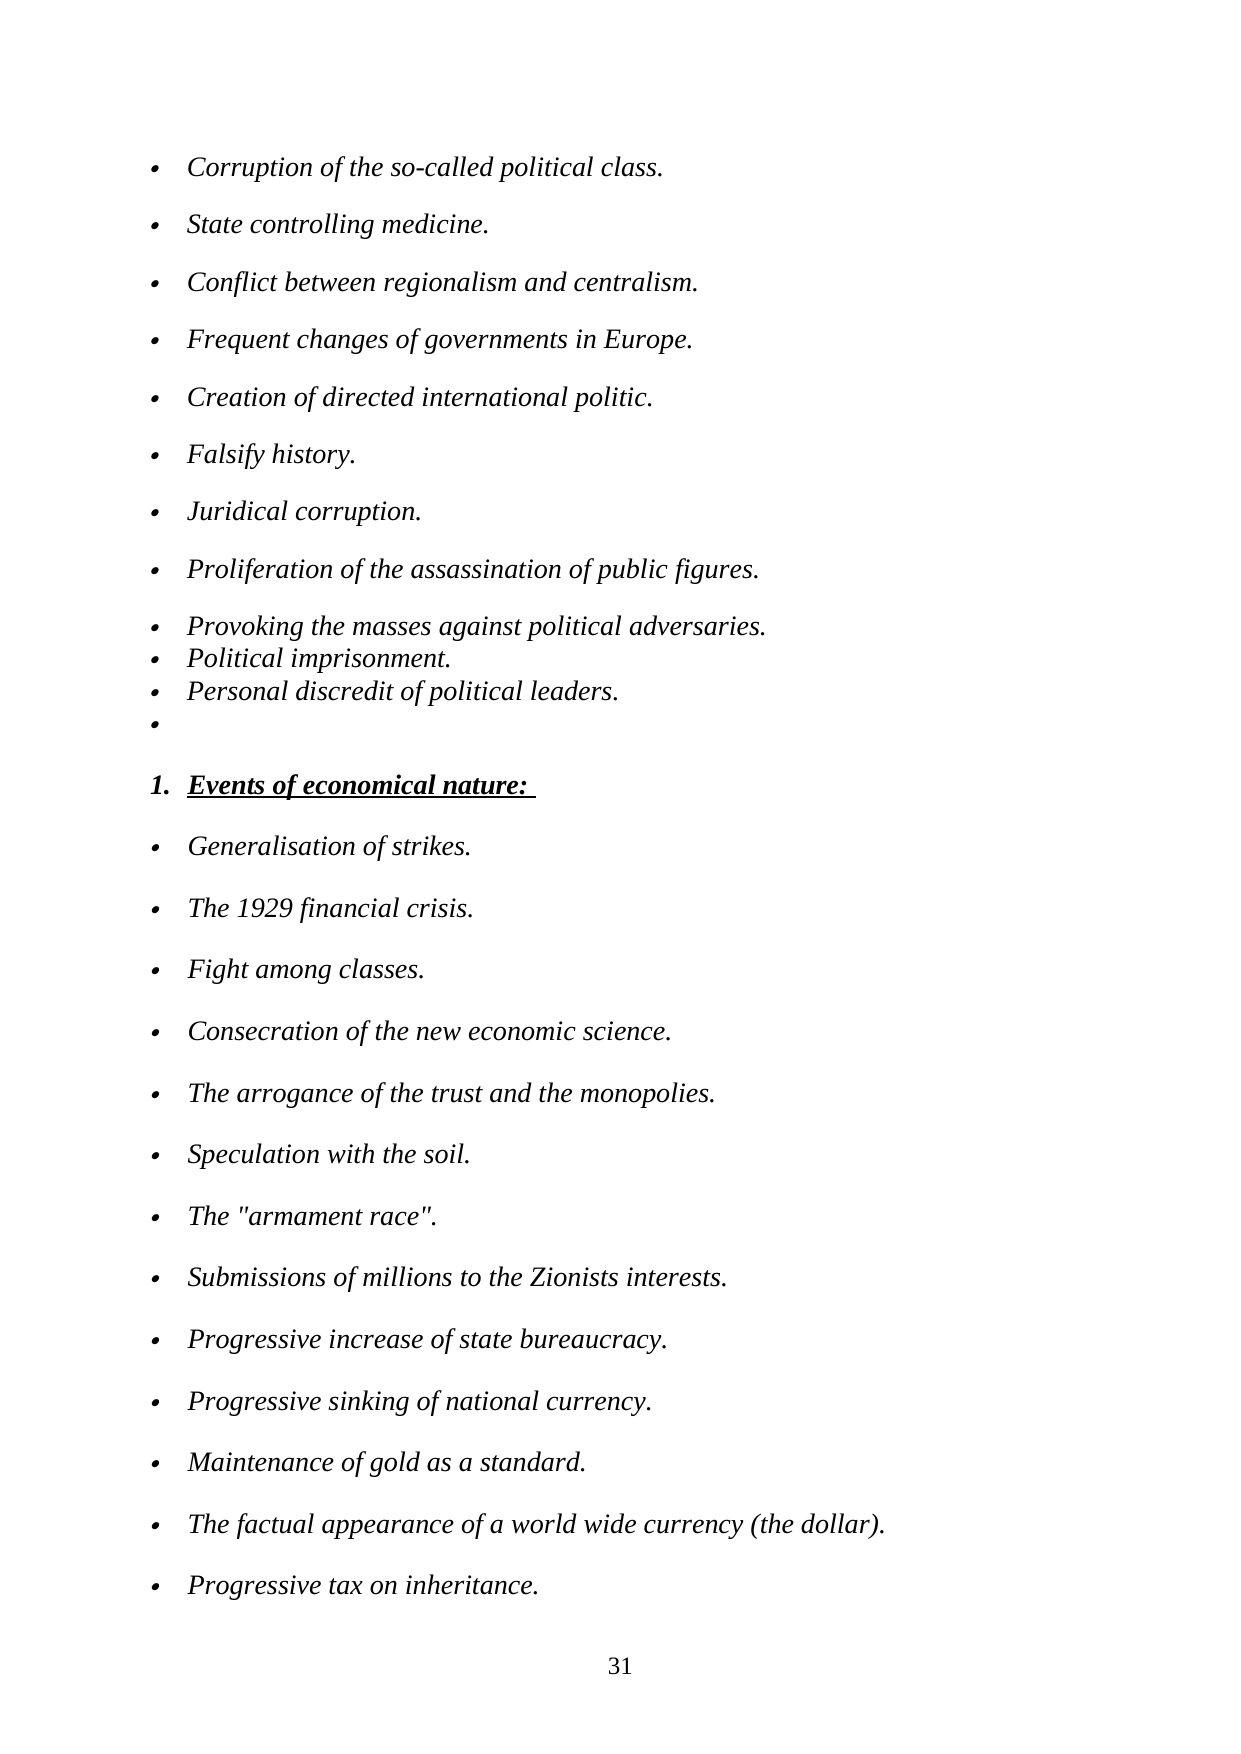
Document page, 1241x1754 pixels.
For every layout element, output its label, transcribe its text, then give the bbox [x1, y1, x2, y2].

list Proliferation of the assassination of public figures. [149, 552, 1128, 584]
list Political imprisonment. [149, 642, 1128, 674]
list Fight among classes. [150, 953, 1128, 985]
list Speculation with the soil. [150, 1137, 1128, 1170]
list Generalisation of strikes. [150, 829, 1128, 862]
list Personal discredit of political leaders. [149, 674, 1128, 706]
list Creation of directed international politic. [149, 379, 1128, 412]
list Maintenance of gold as a standard. [150, 1445, 1128, 1477]
list Falsify history. [149, 437, 1128, 469]
list Consecration of the new economic science. [150, 1014, 1128, 1047]
list Progressive sinking of national currency. [150, 1383, 1128, 1416]
list The 1929 financial crisis. [150, 891, 1128, 923]
list Progressive increase of state bureaucracy. [150, 1322, 1128, 1354]
list State controlling medicine. [149, 207, 1128, 240]
list Provoking the masses against political adversaries. [149, 609, 1128, 642]
list Events of economical nature: [150, 768, 1128, 800]
list The "armament race". [150, 1199, 1128, 1231]
list Conflict between regionalism and centralism. [149, 265, 1128, 297]
list Progressive tax on inheritance. [150, 1568, 1128, 1601]
list The arrogance of the trust and the monopolies. [150, 1076, 1128, 1108]
list Corruption of the so-called political class. [149, 150, 1128, 182]
list Juridical corruption. [149, 494, 1128, 527]
list Frequent changes of governments in Europe. [149, 322, 1128, 354]
list Submissions of millions to the Zionists interests. [150, 1260, 1128, 1293]
list The factual appearance of a world wide currency (the dollar). [150, 1507, 1128, 1539]
